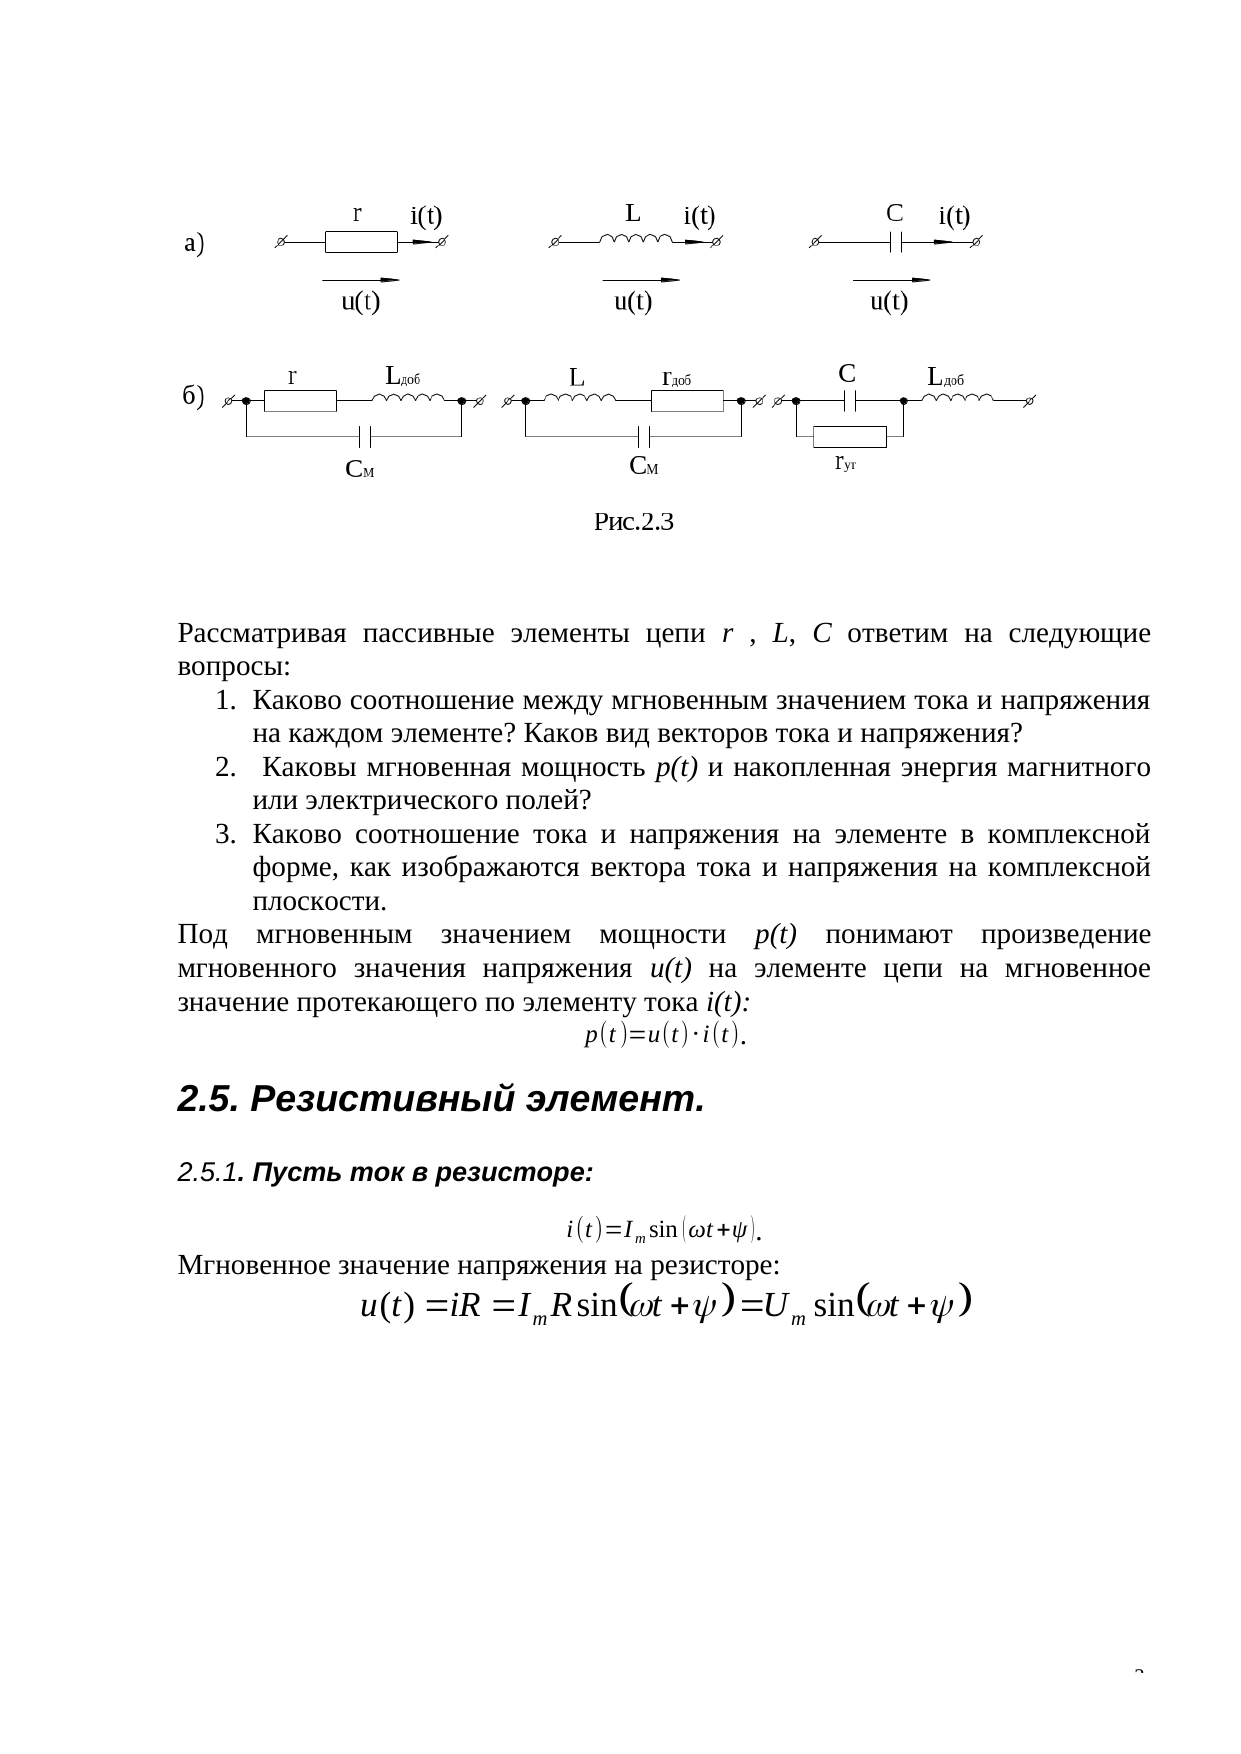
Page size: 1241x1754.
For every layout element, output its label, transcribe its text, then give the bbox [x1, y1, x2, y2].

subtitle 2.5. Резистивный элемент. [177, 1076, 1152, 1119]
text Под мгновенным значением мощности p(t) понимают произведение мгновенного значения напряжения u(t) на элементе цепи на мгновенное значение протекающего по элементу тока i(t): [177, 917, 1152, 1017]
text Рассматривая пассивные элементы цепи r , L, C ответим на следующие вопросы: [177, 118, 1152, 682]
list Каковы мгновенная мощность p(t) и накопленная энергия магнитного или электрического полей? [215, 749, 1152, 816]
subtitle 2.5.1. Пусть ток в резисторе: [177, 1156, 1152, 1188]
text . [177, 1213, 1152, 1247]
text Мгновенное значение напряжения на резисторе: [177, 1247, 1152, 1281]
text . [177, 1017, 1152, 1051]
list Каково соотношение между мгновенным значением тока и напряжения на каждом элементе? Каков вид векторов тока и напряжения? [215, 682, 1152, 749]
list Каково соотношение тока и напряжения на элементе в комплексной форме, как изображаются вектора тока и напряжения на комплексной плоскости. [215, 816, 1152, 917]
